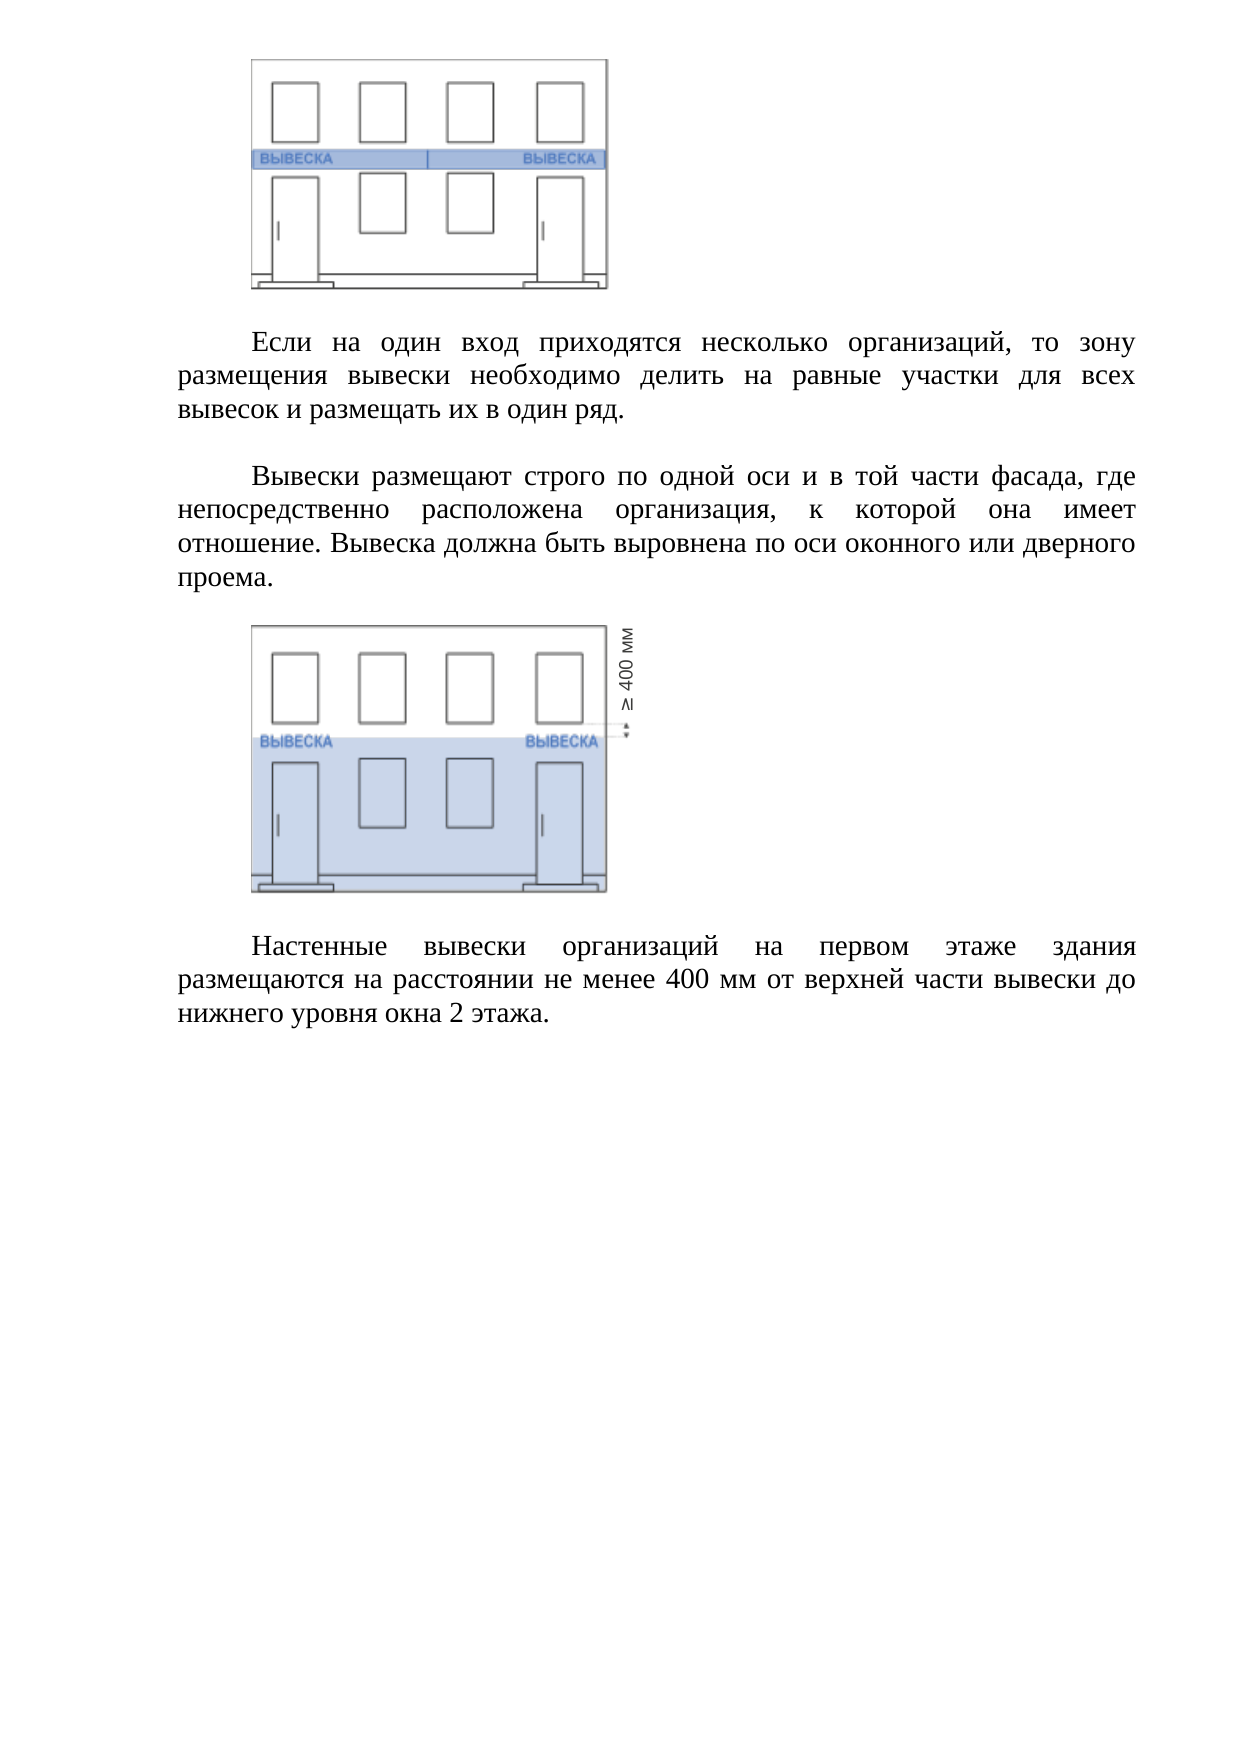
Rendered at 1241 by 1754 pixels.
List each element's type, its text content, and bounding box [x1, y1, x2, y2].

picture [251, 59, 612, 291]
text Если на один вход приходятся несколько организаций, то зону размещения вывески необходимо делить на равные участки для всех вывесок и размещать их в один ряд. [177, 324, 1137, 424]
picture [251, 625, 634, 895]
text Настенные вывески организаций на первом этаже здания размещаются на расстоянии не менее 400 мм от верхней части вывески до нижнего уровня окна 2 этажа. [177, 928, 1137, 1029]
text Вывески размещают строго по одной оси и в той части фасада, где непосредственно расположена организация, к которой она имеет отношение. Вывеска должна быть выровнена по оси оконного или дверного проема. [177, 458, 1137, 592]
